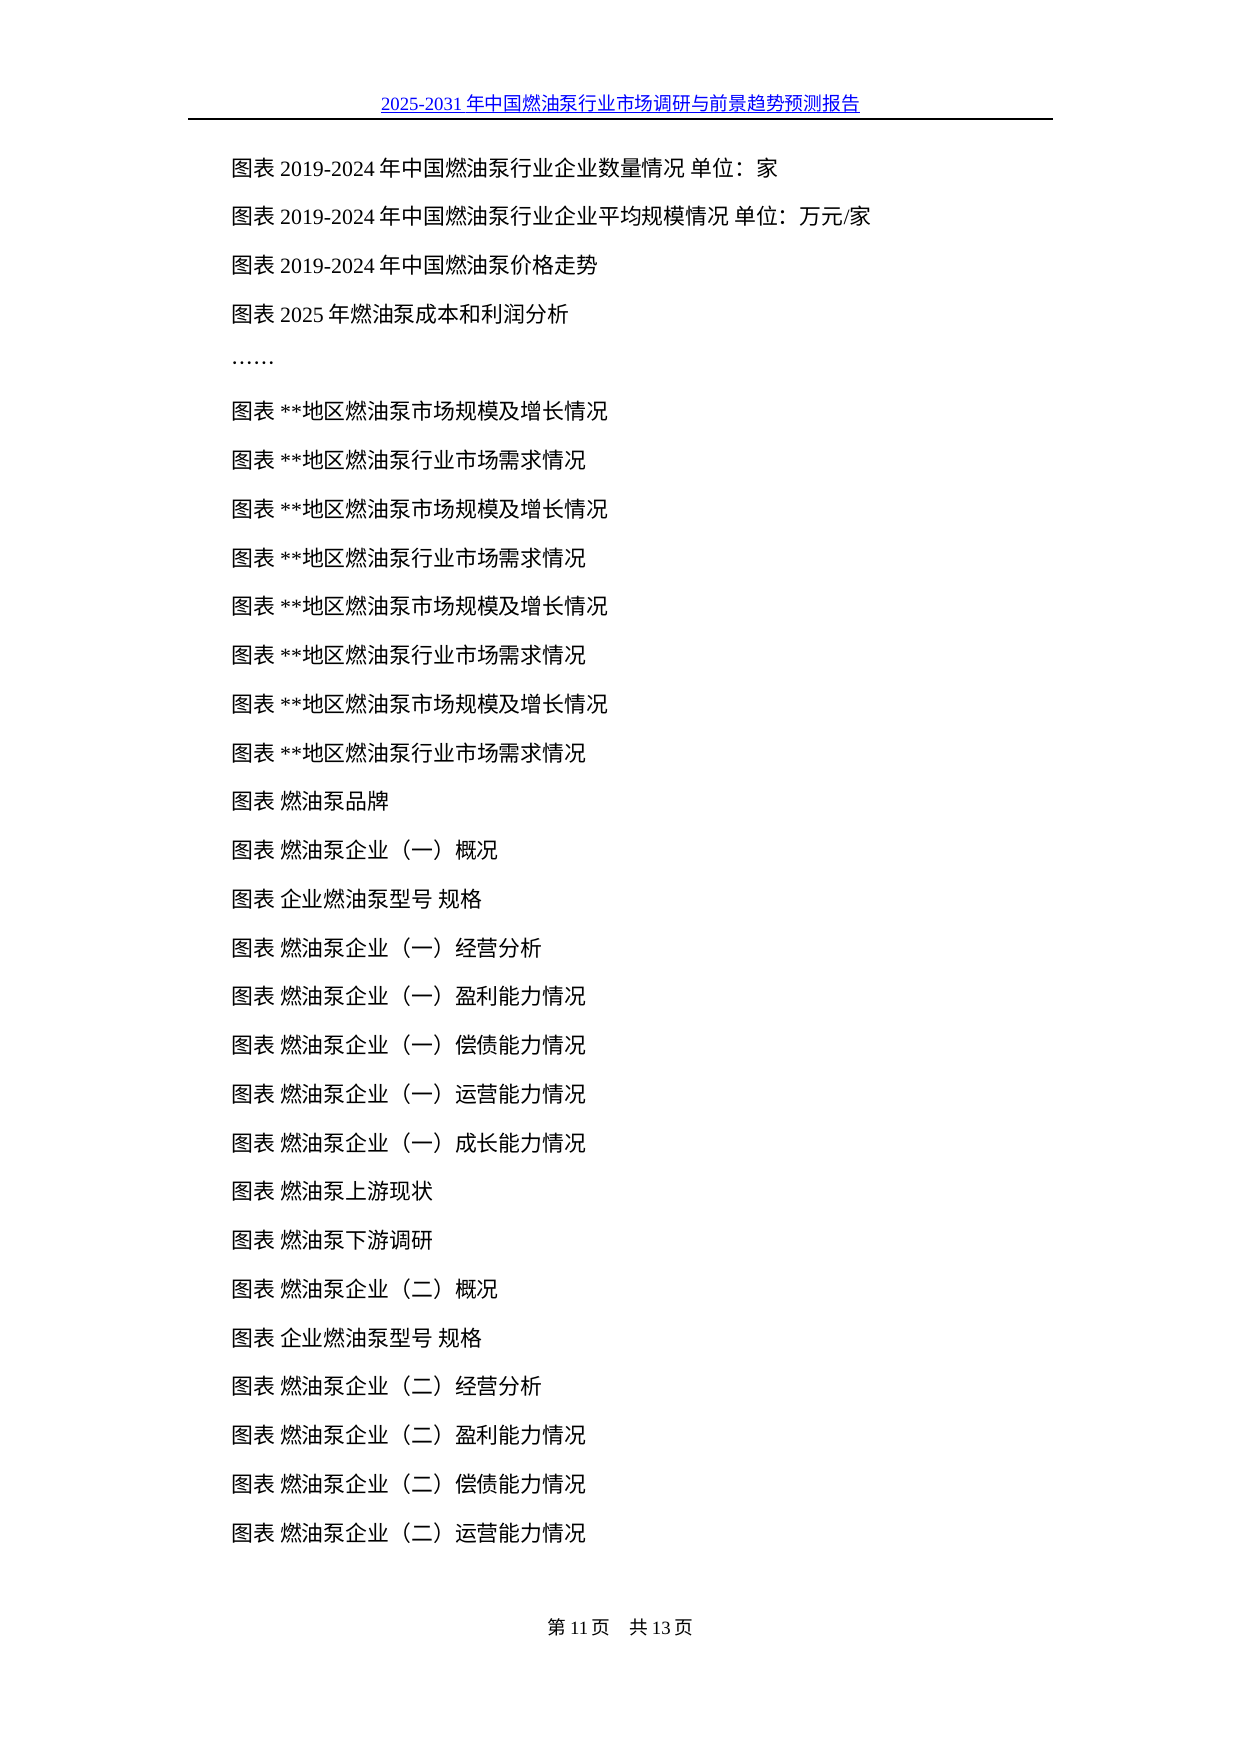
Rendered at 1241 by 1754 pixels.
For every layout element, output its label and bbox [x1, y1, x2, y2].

text [187, 150, 1053, 1548]
